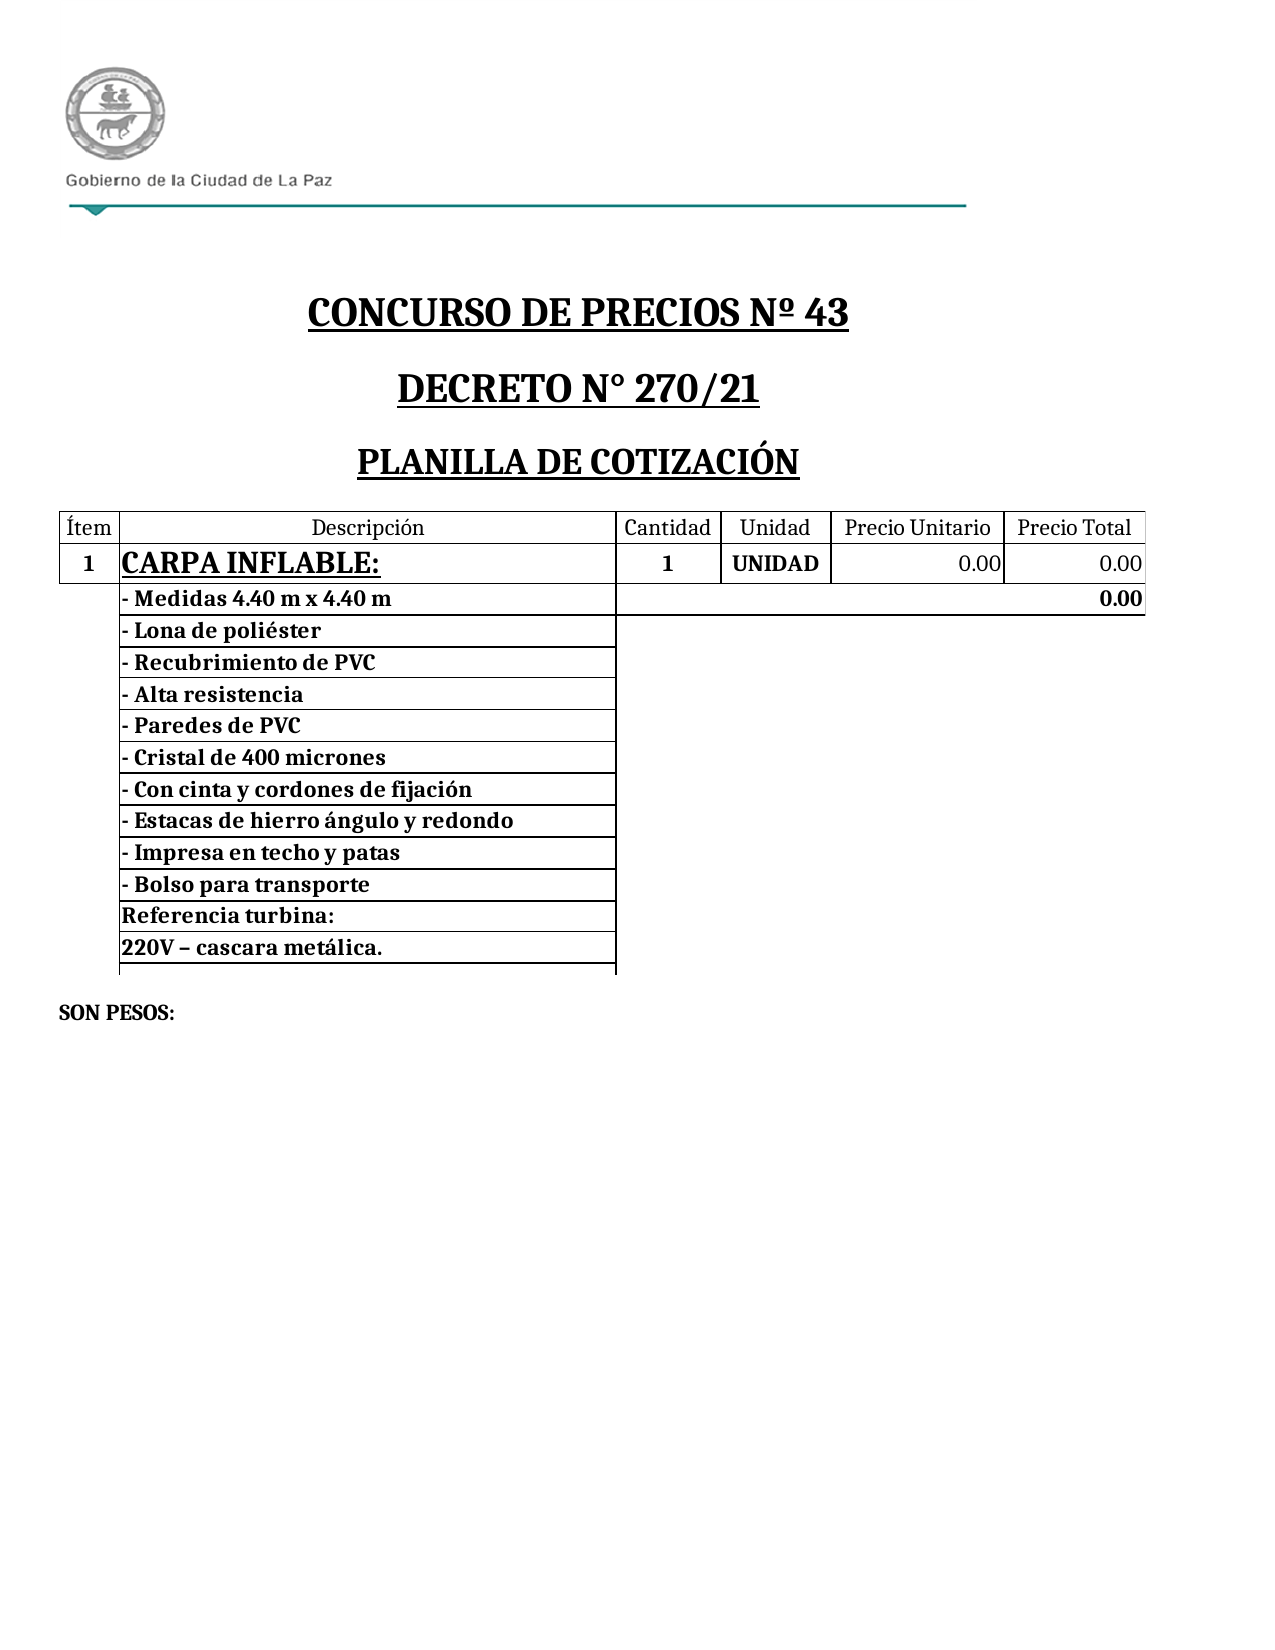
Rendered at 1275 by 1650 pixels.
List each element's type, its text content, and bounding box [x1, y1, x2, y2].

text SON PESOS: [59, 999, 1098, 1026]
text DECRETO N° 270/21 [59, 365, 1098, 413]
text CONCURSO DE PRECIOS Nº 43 [59, 289, 1098, 337]
text PLANILLA DE COTIZACIÓN [59, 441, 1098, 484]
picture [59, 0, 977, 238]
